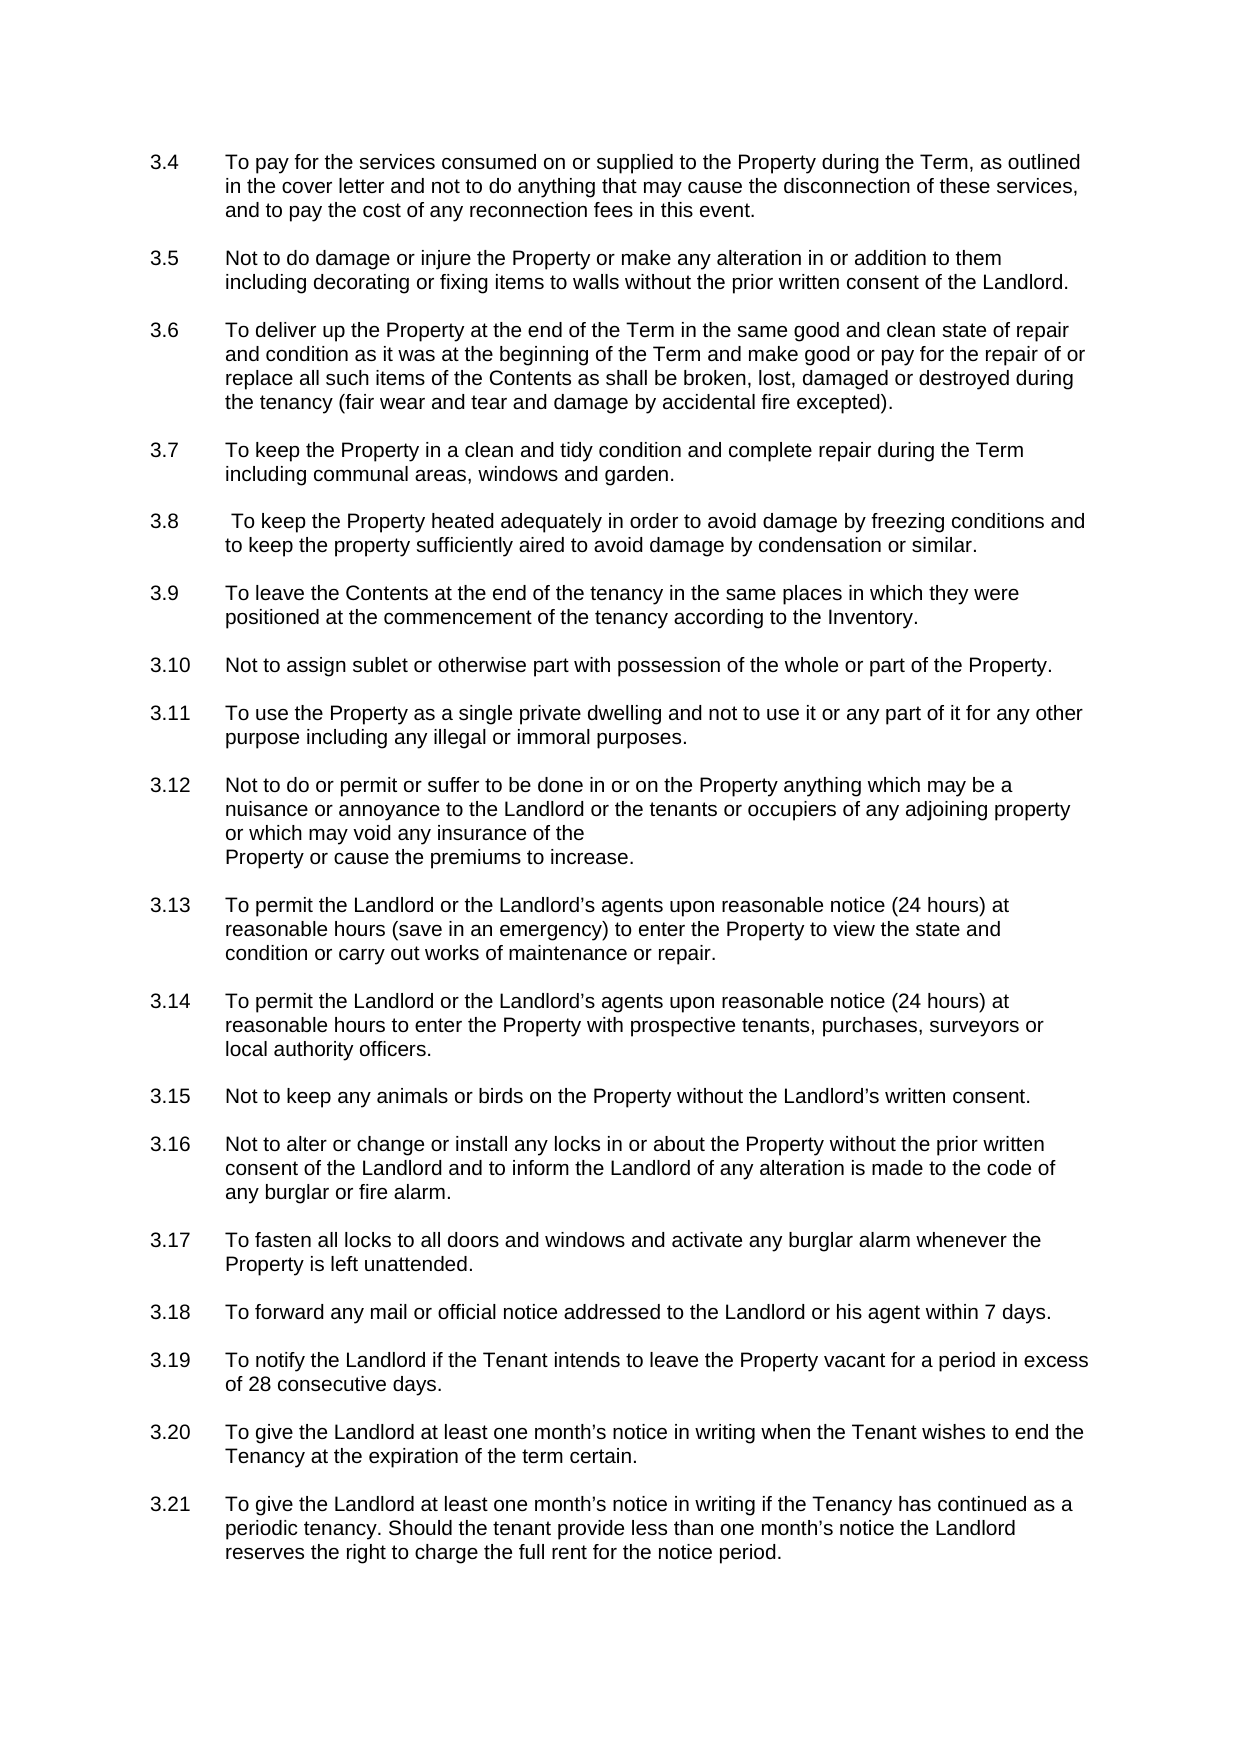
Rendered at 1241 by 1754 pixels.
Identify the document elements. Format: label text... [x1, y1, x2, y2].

text 3.21 To give the Landlord at least one month’s notice in writing if the Tenancy has continued as a periodic tenancy. Should the tenant provide less than one month’s notice the Landlord reserves the right to charge the full rent for the notice period. [150, 1492, 1090, 1563]
text 3.11 To use the Property as a single private dwelling and not to use it or any part of it for any other purpose including any illegal or immoral purposes. [150, 701, 1090, 749]
text 3.15 Not to keep any animals or birds on the Property without the Landlord’s written consent. [150, 1084, 1090, 1108]
text 3.14 To permit the Landlord or the Landlord’s agents upon reasonable notice (24 hours) at reasonable hours to enter the Property with prospective tenants, purchases, surveyors or local authority officers. [150, 988, 1090, 1060]
text 3.7 To keep the Property in a clean and tidy condition and complete repair during the Term including communal areas, windows and garden. [150, 437, 1090, 485]
text 3.13 To permit the Landlord or the Landlord’s agents upon reasonable notice (24 hours) at reasonable hours (save in an emergency) to enter the Property to view the state and condition or carry out works of maintenance or repair. [150, 893, 1090, 964]
text 3.6 To deliver up the Property at the end of the Term in the same good and clean state of repair and condition as it was at the beginning of the Term and make good or pay for the repair of or replace all such items of the Contents as shall be broken, lost, damaged or destroyed during the tenancy (fair wear and tear and damage by accidental fire excepted). [150, 318, 1090, 413]
text 3.16 Not to alter or change or install any locks in or about the Property without the prior written consent of the Landlord and to inform the Landlord of any alteration is made to the code of any burglar or fire alarm. [150, 1132, 1090, 1204]
text 3.4 To pay for the services consumed on or supplied to the Property during the Term, as outlined in the cover letter and not to do anything that may cause the disconnection of these services, and to pay the cost of any reconnection fees in this event. [150, 150, 1090, 222]
text 3.9 To leave the Contents at the end of the tenancy in the same places in which they were positioned at the commencement of the tenancy according to the Inventory. [150, 581, 1090, 629]
text 3.17 To fasten all locks to all doors and windows and activate any burglar alarm whenever the Property is left unattended. [150, 1228, 1090, 1276]
text 3.19 To notify the Landlord if the Tenant intends to leave the Property vacant for a period in excess of 28 consecutive days. [150, 1348, 1090, 1396]
text 3.8 To keep the Property heated adequately in order to avoid damage by freezing conditions and to keep the property sufficiently aired to avoid damage by condensation or similar. [150, 509, 1090, 557]
text 3.10 Not to assign sublet or otherwise part with possession of the whole or part of the Property. [150, 653, 1090, 677]
text 3.5 Not to do damage or injure the Property or make any alteration in or addition to them including decorating or fixing items to walls without the prior written consent of the Landlord. [150, 246, 1090, 294]
text 3.18 To forward any mail or official notice addressed to the Landlord or his agent within 7 days. [150, 1300, 1090, 1324]
text Property or cause the premiums to increase. [150, 845, 1090, 869]
text 3.12 Not to do or permit or suffer to be done in or on the Property anything which may be a nuisance or annoyance to the Landlord or the tenants or occupiers of any adjoining property or which may void any insurance of the [150, 773, 1090, 845]
text 3.20 To give the Landlord at least one month’s notice in writing when the Tenant wishes to end the Tenancy at the expiration of the term certain. [150, 1420, 1090, 1468]
